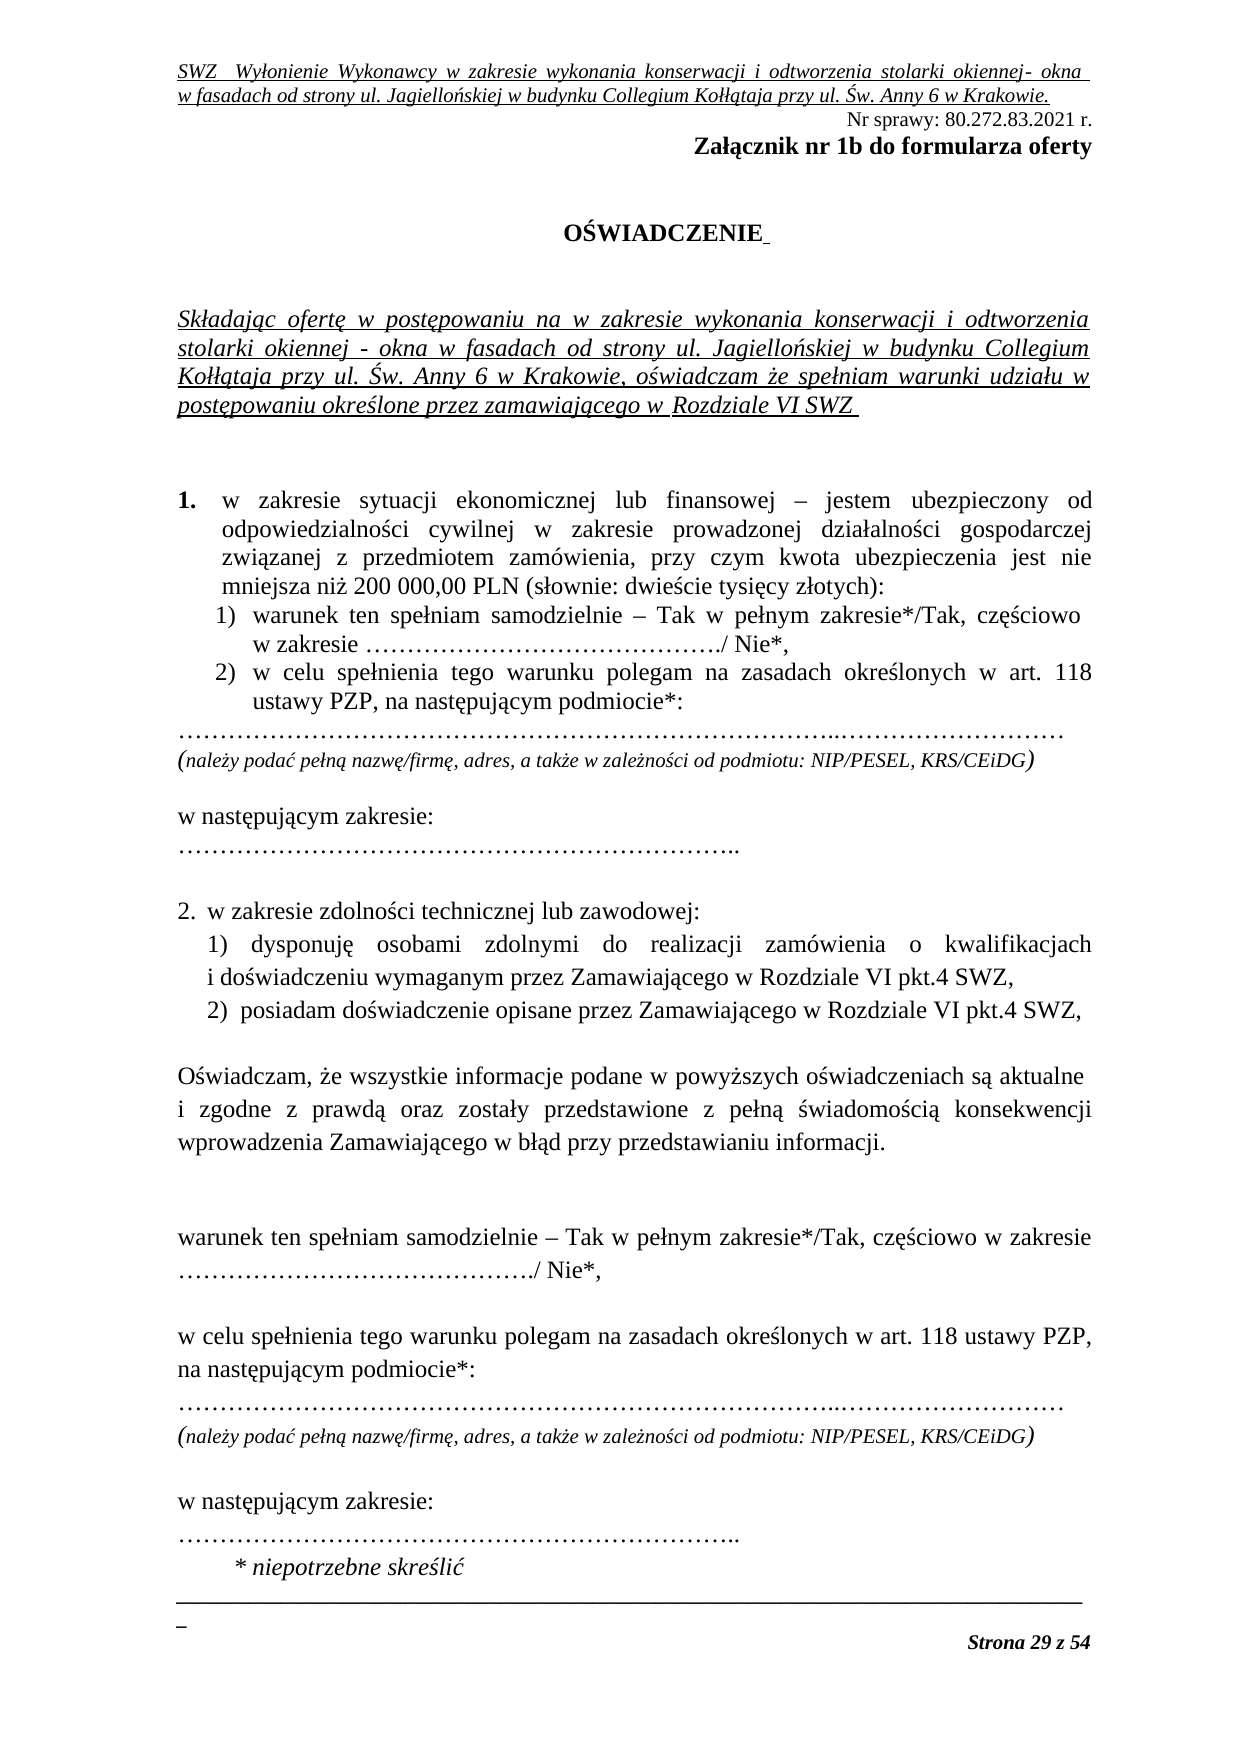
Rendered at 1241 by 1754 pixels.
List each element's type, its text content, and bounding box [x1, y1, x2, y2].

list w zakresie zdolności technicznej lub zawodowej: [177, 896, 1092, 925]
text ……………………………………………………………………..……………………… [177, 1387, 1092, 1416]
text ………………………………………………………….. [177, 830, 1092, 859]
list 1) dysponuję osobami zdolnymi do realizacji zamówienia o kwalifikacjach i doświadczeniu wymaganym przez Zamawiającego w Rozdziale VI pkt.4 SWZ, [207, 929, 1092, 991]
text (należy podać pełną nazwę/firmę, adres, a także w zależności od podmiotu: NIP/PESEL, KRS/CEiDG) [177, 744, 1092, 772]
text ………………………………………………………….. [177, 1519, 1092, 1548]
text * niepotrzebne skreślić [233, 1552, 1092, 1581]
text OŚWIADCZENIE [233, 218, 1092, 246]
text ……………………………………………………………………..……………………… [177, 715, 1092, 744]
text Składając ofertę w postępowaniu na w zakresie wykonania konserwacji i odtworzenia stolarki okiennej - okna w fasadach od strony ul. Jagiellońskiej w budynku Collegium Kołłątaja przy ul. Św. Anny 6 w Krakowie, oświadczam że spełniam warunki udziału w postępowaniu określone przez zamawiającego w Rozdziale VI SWZ [177, 304, 1092, 419]
text w celu spełnienia tego warunku polegam na zasadach określonych w art. 118 ustawy PZP, na następującym podmiocie*: [177, 1321, 1092, 1383]
text w następującym zakresie: [177, 1486, 1092, 1515]
text (należy podać pełną nazwę/firmę, adres, a także w zależności od podmiotu: NIP/PESEL, KRS/CEiDG) [177, 1420, 1092, 1449]
list w celu spełnienia tego warunku polegam na zasadach określonych w art. 118 ustawy PZP, na następującym podmiocie*: [215, 657, 1092, 715]
text Oświadczam, że wszystkie informacje podane w powyższych oświadczeniach są aktualne i zgodne z prawdą oraz zostały przedstawione z pełną świadomością konsekwencji wprowadzenia Zamawiającego w błąd przy przedstawianiu informacji. [177, 1061, 1092, 1156]
text warunek ten spełniam samodzielnie – Tak w pełnym zakresie*/Tak, częściowo w zakresie ……………………………………./ Nie*, [177, 1222, 1092, 1284]
list 2) posiadam doświadczenie opisane przez Zamawiającego w Rozdziale VI pkt.4 SWZ, [207, 995, 1092, 1024]
text Załącznik nr 1b do formularza oferty [177, 131, 1092, 160]
list w zakresie sytuacji ekonomicznej lub finansowej – jestem ubezpieczony od odpowiedzialności cywilnej w zakresie prowadzonej działalności gospodarczej związanej z przedmiotem zamówienia, przy czym kwota ubezpieczenia jest nie mniejsza niż 200 000,00 PLN (słownie: dwieście tysięcy złotych): [177, 485, 1092, 600]
text w następującym zakresie: [177, 801, 1092, 830]
list warunek ten spełniam samodzielnie – Tak w pełnym zakresie*/Tak, częściowo w zakresie ……………………………………./ Nie*, [215, 600, 1092, 657]
